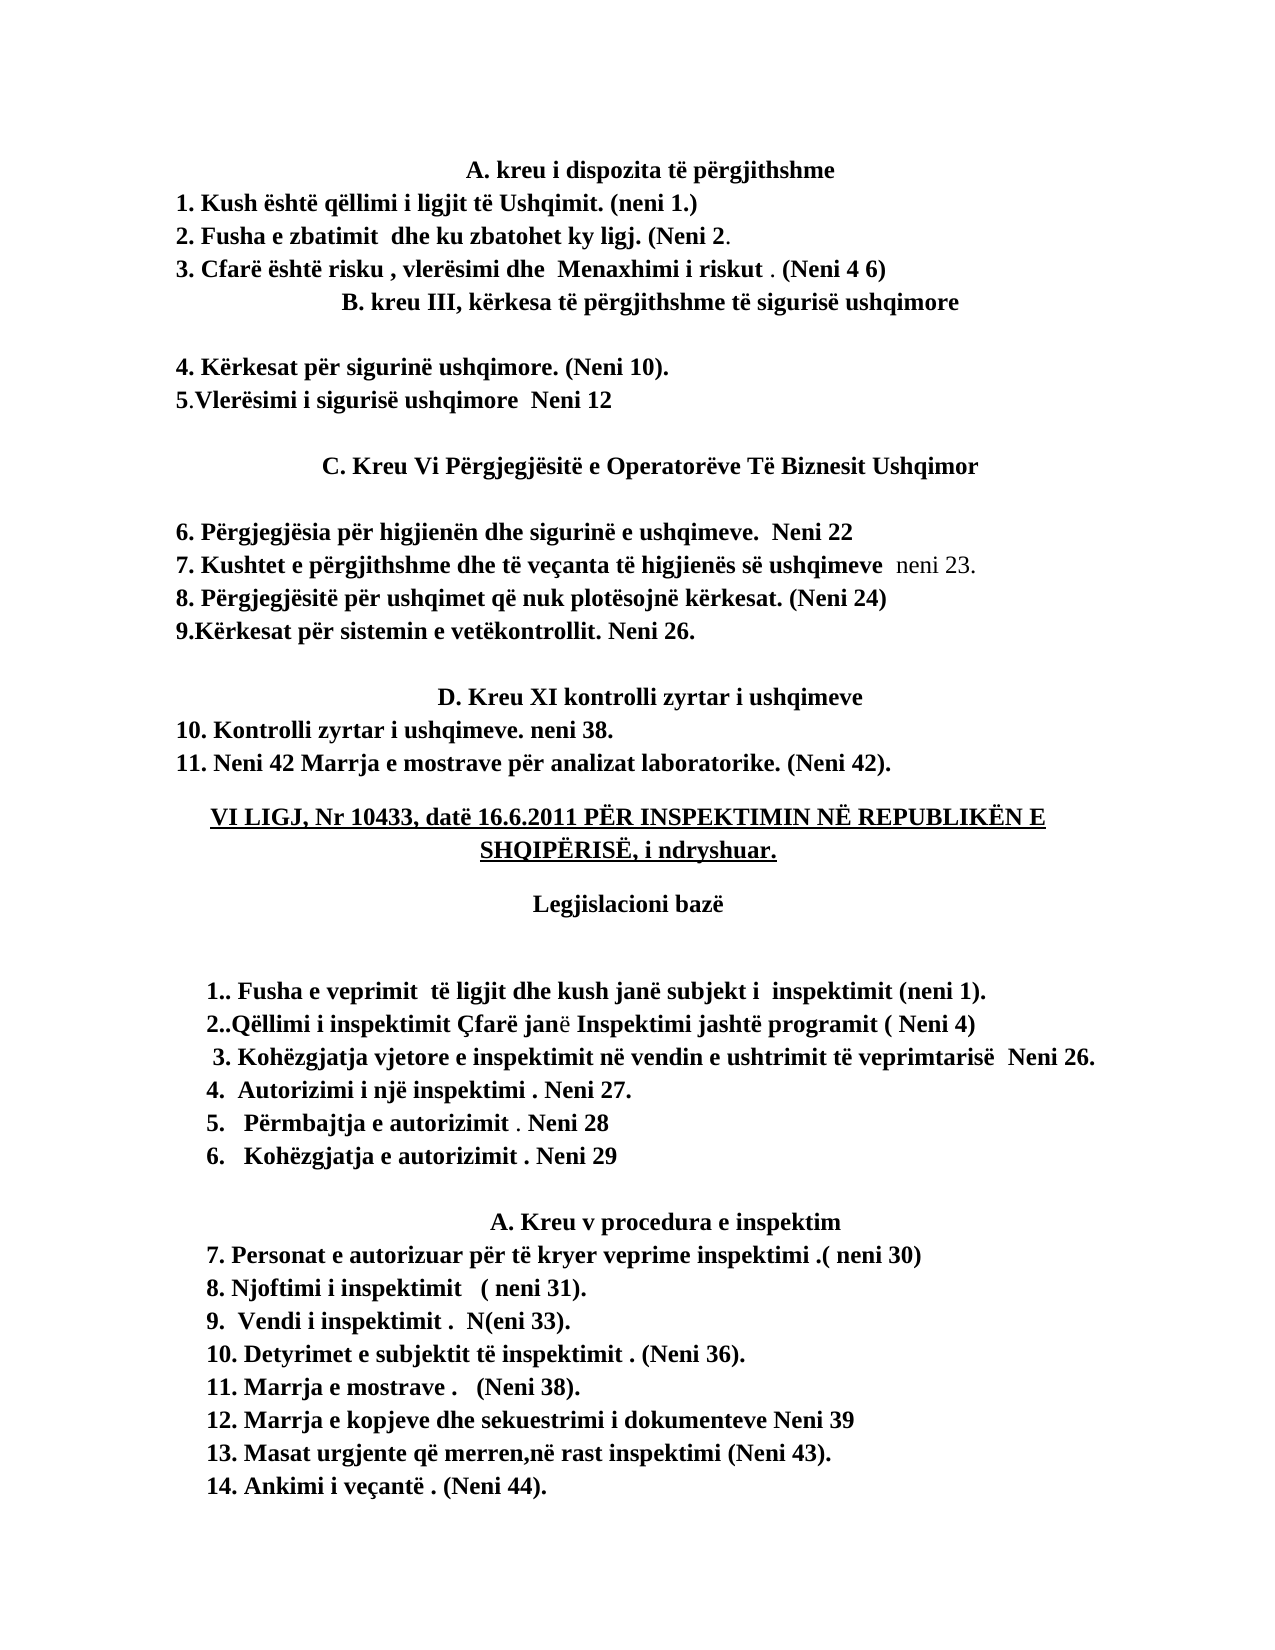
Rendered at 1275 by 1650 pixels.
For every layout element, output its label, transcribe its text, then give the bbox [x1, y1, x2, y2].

list 7. Personat e autorizuar për të kryer veprime inspektimi .( neni 30) [206, 1240, 1125, 1269]
list A. Kreu v procedura e inspektim [206, 1207, 1125, 1236]
list 12. Marrja e kopjeve dhe sekuestrimi i dokumenteve Neni 39 [206, 1405, 1125, 1434]
list 11. Neni 42 Marrja e mostrave për analizat laboratorike. (Neni 42). [176, 748, 1125, 777]
text VI LIGJ, Nr 10433, datë 16.6.2011 PËR INSPEKTIMIN NË REPUBLIKËN E SHQIPËRISË, i ndryshuar. [131, 802, 1125, 864]
list 5. Përmbajtja e autorizimit . Neni 28 [206, 1108, 1125, 1137]
list 1. Kush është qëllimi i ligjit të Ushqimit. (neni 1.) [176, 188, 1125, 217]
list 4. Kërkesat për sigurinë ushqimore. (Neni 10). [176, 352, 1125, 381]
list 3. Cfarë është risku , vlerësimi dhe Menaxhimi i riskut . (Neni 4 6) [176, 254, 1125, 283]
list C. Kreu Vi Përgjegjësitë e Operatorëve Të Biznesit Ushqimor [176, 451, 1125, 480]
list 9. Vendi i inspektimit . N(eni 33). [206, 1306, 1125, 1335]
list 14. Ankimi i veçantë . (Neni 44). [206, 1471, 1125, 1500]
list 6. Përgjegjësia për higjienën dhe sigurinë e ushqimeve. Neni 22 [176, 517, 1125, 546]
list A. kreu i dispozita të përgjithshme [176, 155, 1125, 184]
list 10. Kontrolli zyrtar i ushqimeve. neni 38. [176, 715, 1125, 744]
list 10. Detyrimet e subjektit të inspektimit . (Neni 36). [206, 1339, 1125, 1368]
list 4. Autorizimi i një inspektimi . Neni 27. [206, 1075, 1125, 1104]
list 6. Kohëzgjatja e autorizimit . Neni 29 [206, 1141, 1125, 1170]
list 11. Marrja e mostrave . (Neni 38). [206, 1372, 1125, 1401]
list 3. Kohëzgjatja vjetore e inspektimit në vendin e ushtrimit të veprimtarisë Neni 26. [206, 1042, 1125, 1071]
list 9.Kërkesat për sistemin e vetëkontrollit. Neni 26. [176, 616, 1125, 645]
list B. kreu III, kërkesa të përgjithshme të sigurisë ushqimore [176, 287, 1125, 316]
list D. Kreu XI kontrolli zyrtar i ushqimeve [176, 682, 1125, 711]
text Legjislacioni bazë [131, 889, 1125, 918]
list 8. Njoftimi i inspektimit ( neni 31). [206, 1273, 1125, 1302]
list 8. Përgjegjësitë për ushqimet që nuk plotësojnë kërkesat. (Neni 24) [176, 583, 1125, 612]
list 2. Fusha e zbatimit dhe ku zbatohet ky ligj. (Neni 2. [176, 221, 1125, 250]
list 13. Masat urgjente që merren,në rast inspektimi (Neni 43). [206, 1438, 1125, 1467]
list 5.Vlerësimi i sigurisë ushqimore Neni 12 [176, 385, 1125, 414]
list 1.. Fusha e veprimit të ligjit dhe kush janë subjekt i inspektimit (neni 1). [206, 976, 1125, 1005]
list 7. Kushtet e përgjithshme dhe të veçanta të higjienës së ushqimeve neni 23. [176, 550, 1125, 579]
list 2..Qëllimi i inspektimit Çfarë janë Inspektimi jashtë programit ( Neni 4) [206, 1009, 1125, 1038]
